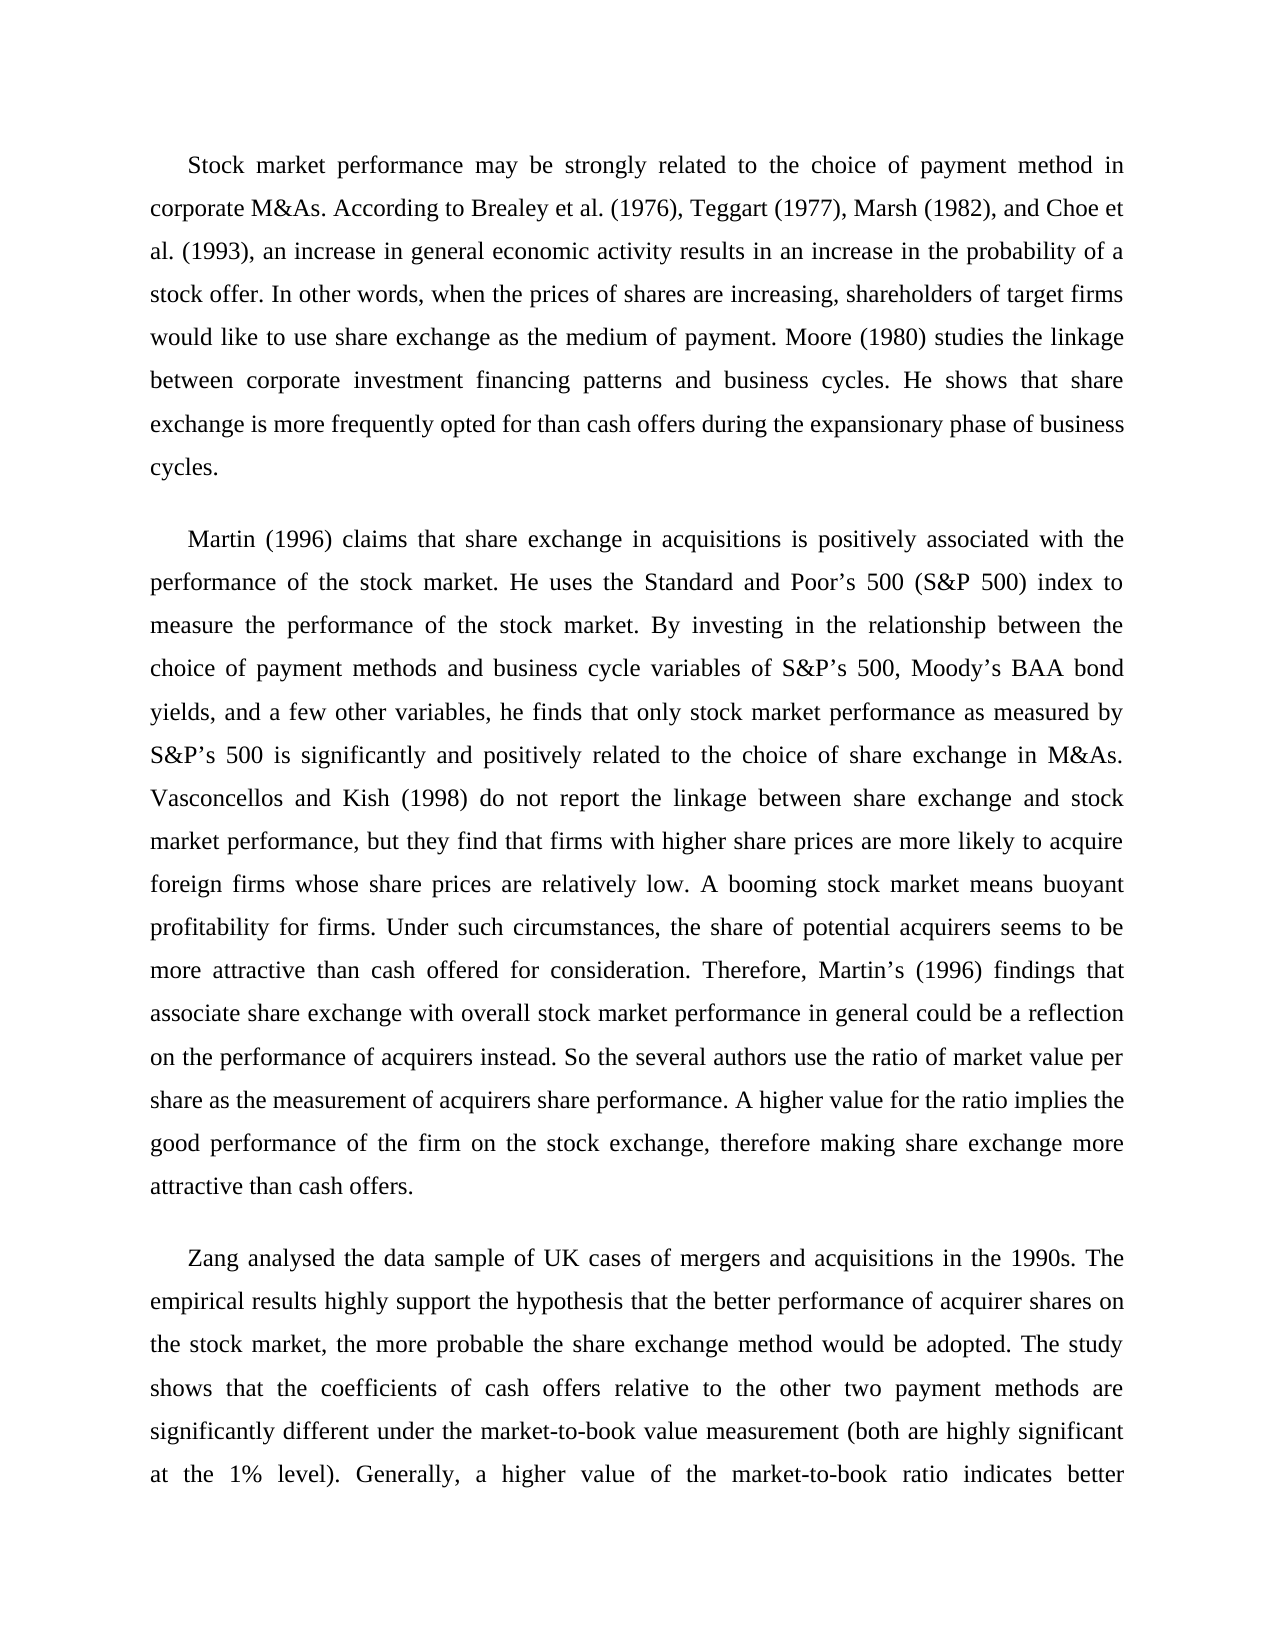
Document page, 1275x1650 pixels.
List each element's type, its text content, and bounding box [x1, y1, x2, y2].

text Stock market performance may be strongly related to the choice of payment method in corporate M&As. According to Brealey et al. (1976), Teggart (1977), Marsh (1982), and Choe et al. (1993), an increase in general economic activity results in an increase in the probability of a stock offer. In other words, when the prices of shares are increasing, shareholders of target firms would like to use share exchange as the medium of payment. Moore (1980) studies the linkage between corporate investment financing patterns and business cycles. He shows that share exchange is more frequently opted for than cash offers during the expansionary phase of business cycles. [150, 150, 1125, 481]
text Martin (1996) claims that share exchange in acquisitions is positively associated with the performance of the stock market. He uses the Standard and Poor’s 500 (S&P 500) index to measure the performance of the stock market. By investing in the relationship between the choice of payment methods and business cycle variables of S&P’s 500, Moody’s BAA bond yields, and a few other variables, he finds that only stock market performance as measured by S&P’s 500 is significantly and positively related to the choice of share exchange in M&As. Vasconcellos and Kish (1998) do not report the linkage between share exchange and stock market performance, but they find that firms with higher share prices are more likely to acquire foreign firms whose share prices are relatively low. A booming stock market means buoyant profitability for firms. Under such circumstances, the share of potential acquirers seems to be more attractive than cash offered for consideration. Therefore, Martin’s (1996) findings that associate share exchange with overall stock market performance in general could be a reflection on the performance of acquirers instead. So the several authors use the ratio of market value per share as the measurement of acquirers share performance. A higher value for the ratio implies the good performance of the firm on the stock exchange, therefore making share exchange more attractive than cash offers. [150, 524, 1125, 1200]
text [150, 1243, 1125, 1488]
